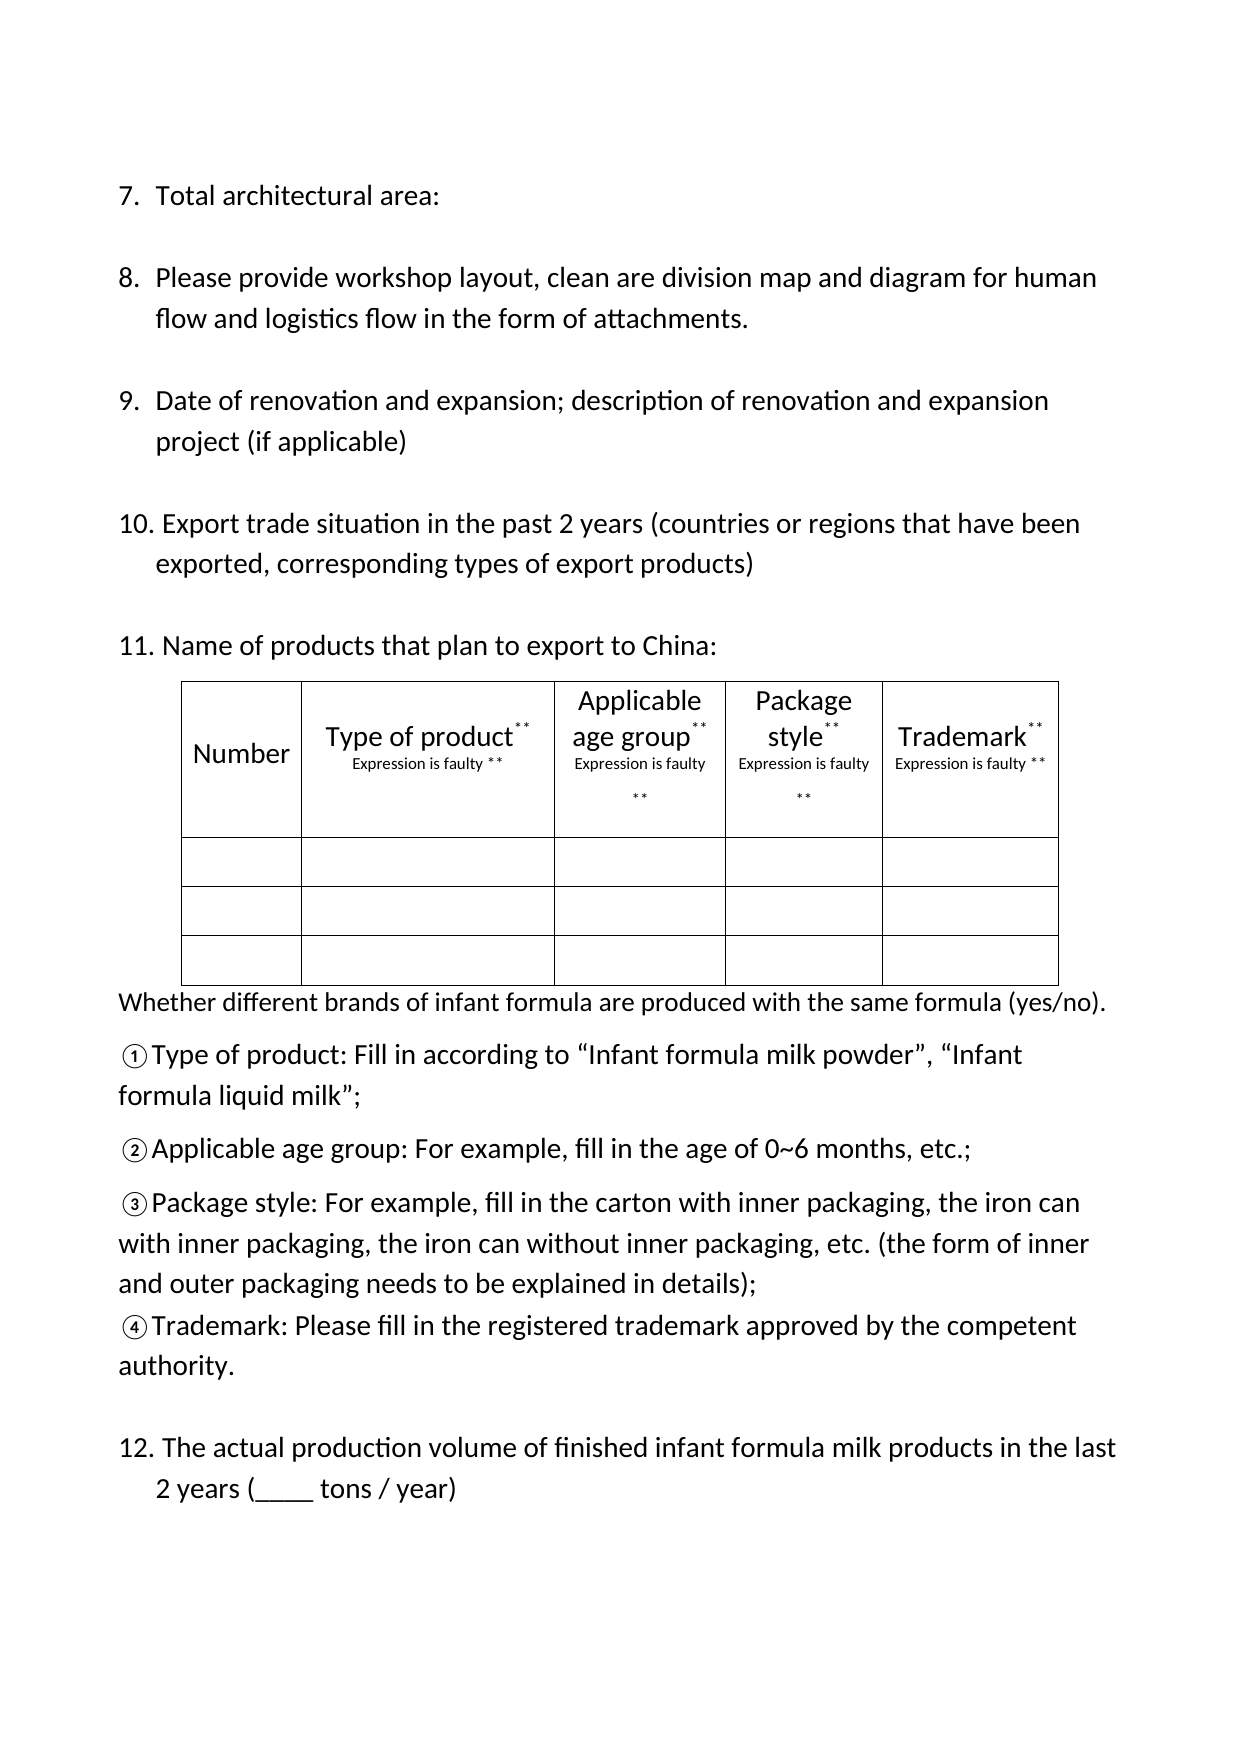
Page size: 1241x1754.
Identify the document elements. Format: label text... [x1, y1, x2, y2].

table_cell [182, 887, 301, 935]
table_cell [726, 887, 882, 935]
table_header Trademark④ [883, 682, 1058, 837]
list Total architectural area: [118, 177, 1122, 213]
list Please provide workshop layout, clean are division map and diagram for human flow and logistics flow in the form of attachments. [118, 259, 1122, 336]
table_cell [726, 838, 882, 886]
list Export trade situation in the past 2 years (countries or regions that have been exported, corresponding types of export products) [118, 505, 1122, 581]
table_cell [555, 838, 725, 886]
table_cell [883, 838, 1058, 886]
list Whether different brands of infant formula are produced with the same formula (yes/no). [118, 986, 1122, 1018]
list Name of products that plan to export to China: [118, 627, 1122, 663]
list Date of renovation and expansion; description of renovation and expansion project (if applicable) [118, 382, 1122, 458]
table_header Number [182, 682, 301, 837]
table_header Applicable age group② [555, 682, 725, 837]
table_cell [182, 838, 301, 886]
table_cell [883, 887, 1058, 935]
list ④Trademark: Please fill in the registered trademark approved by the competent authority. [118, 1307, 1122, 1383]
table_cell [883, 936, 1058, 984]
table_header Package style③ [726, 682, 882, 837]
text ①Type of product: Fill in according to “Infant formula milk powder”, “Infant formula liquid milk”; [118, 1036, 1122, 1112]
text ②Applicable age group: For example, fill in the age of 0~6 months, etc.; [118, 1130, 1122, 1166]
list ③Package style: For example, fill in the carton with inner packaging, the iron can with inner packaging, the iron can without inner packaging, etc. (the form of inner and outer packaging needs to be explained in details); [118, 1184, 1122, 1301]
list The actual production volume of finished infant formula milk products in the last 2 years (____ tons / year) [118, 1429, 1122, 1506]
table_cell [182, 936, 301, 984]
table_header Type of product① [302, 682, 554, 837]
table_cell [302, 936, 554, 984]
table_cell [555, 936, 725, 984]
table_cell [555, 887, 725, 935]
table_cell [302, 887, 554, 935]
table_cell [726, 936, 882, 984]
table_cell [302, 838, 554, 886]
